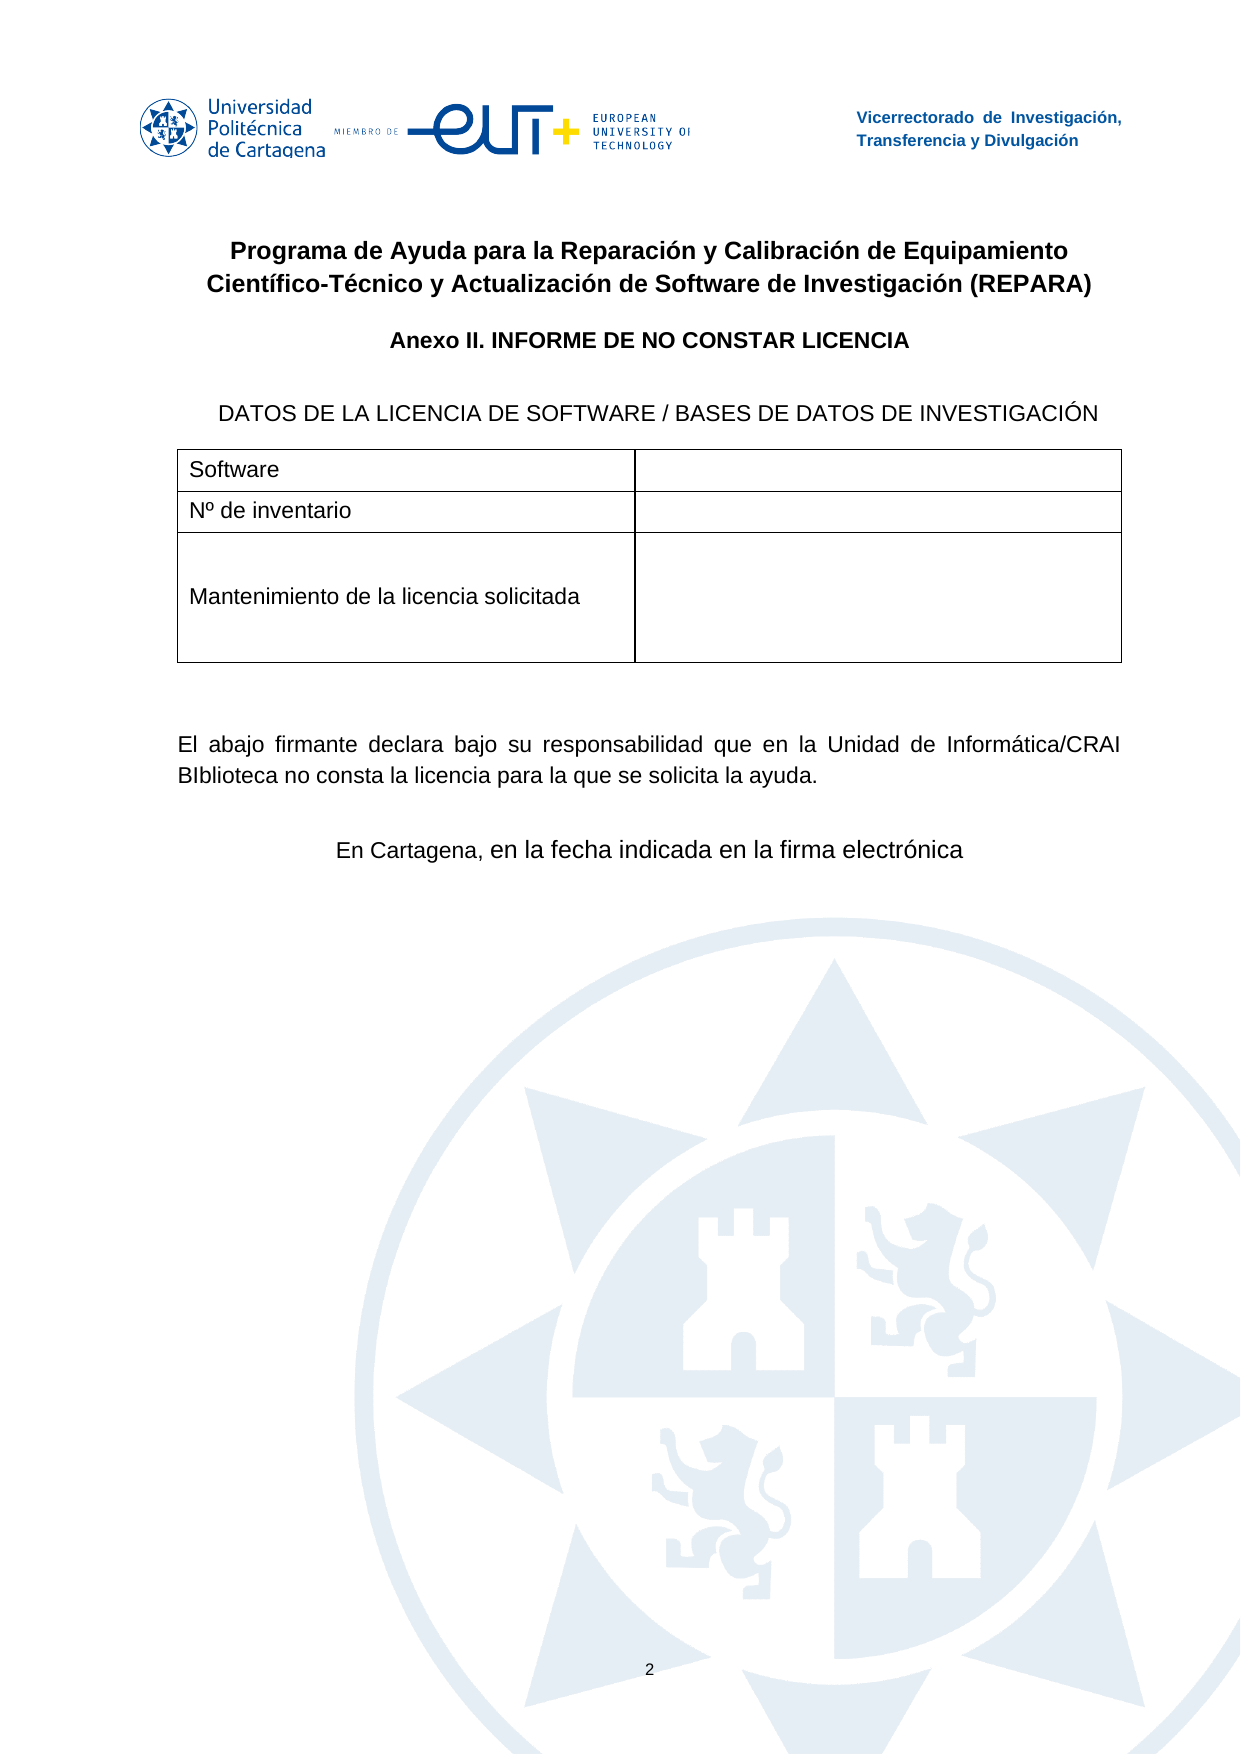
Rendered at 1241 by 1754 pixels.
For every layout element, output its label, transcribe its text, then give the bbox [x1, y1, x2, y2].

table_header [636, 450, 1121, 491]
text El abajo firmante declara bajo su responsabilidad que en la Unidad de Informática/CRAI BIblioteca no consta la licencia para la que se solicita la ayuda. [177, 731, 1122, 788]
picture [139, 98, 689, 158]
text Anexo II. INFORME DE NO CONSTAR LICENCIA [177, 327, 1122, 354]
table_cell [636, 492, 1121, 532]
picture [354, 917, 1241, 1754]
table_cell [636, 533, 1121, 662]
subtitle DATOS DE LA LICENCIA DE SOFTWARE / BASES DE DATOS DE INVESTIGACIÓN [218, 403, 1122, 426]
table_cell Mantenimiento de la licencia solicitada [178, 533, 634, 662]
text En Cartagena, en la fecha indicada en la firma electrónica [177, 840, 1122, 863]
table_cell Nº de inventario [178, 492, 634, 532]
text Programa de Ayuda para la Reparación y Calibración de Equipamiento Científico-Técnico y Actualización de Software de Investigación (REPARA) [177, 236, 1122, 298]
table_header Software [178, 450, 634, 491]
